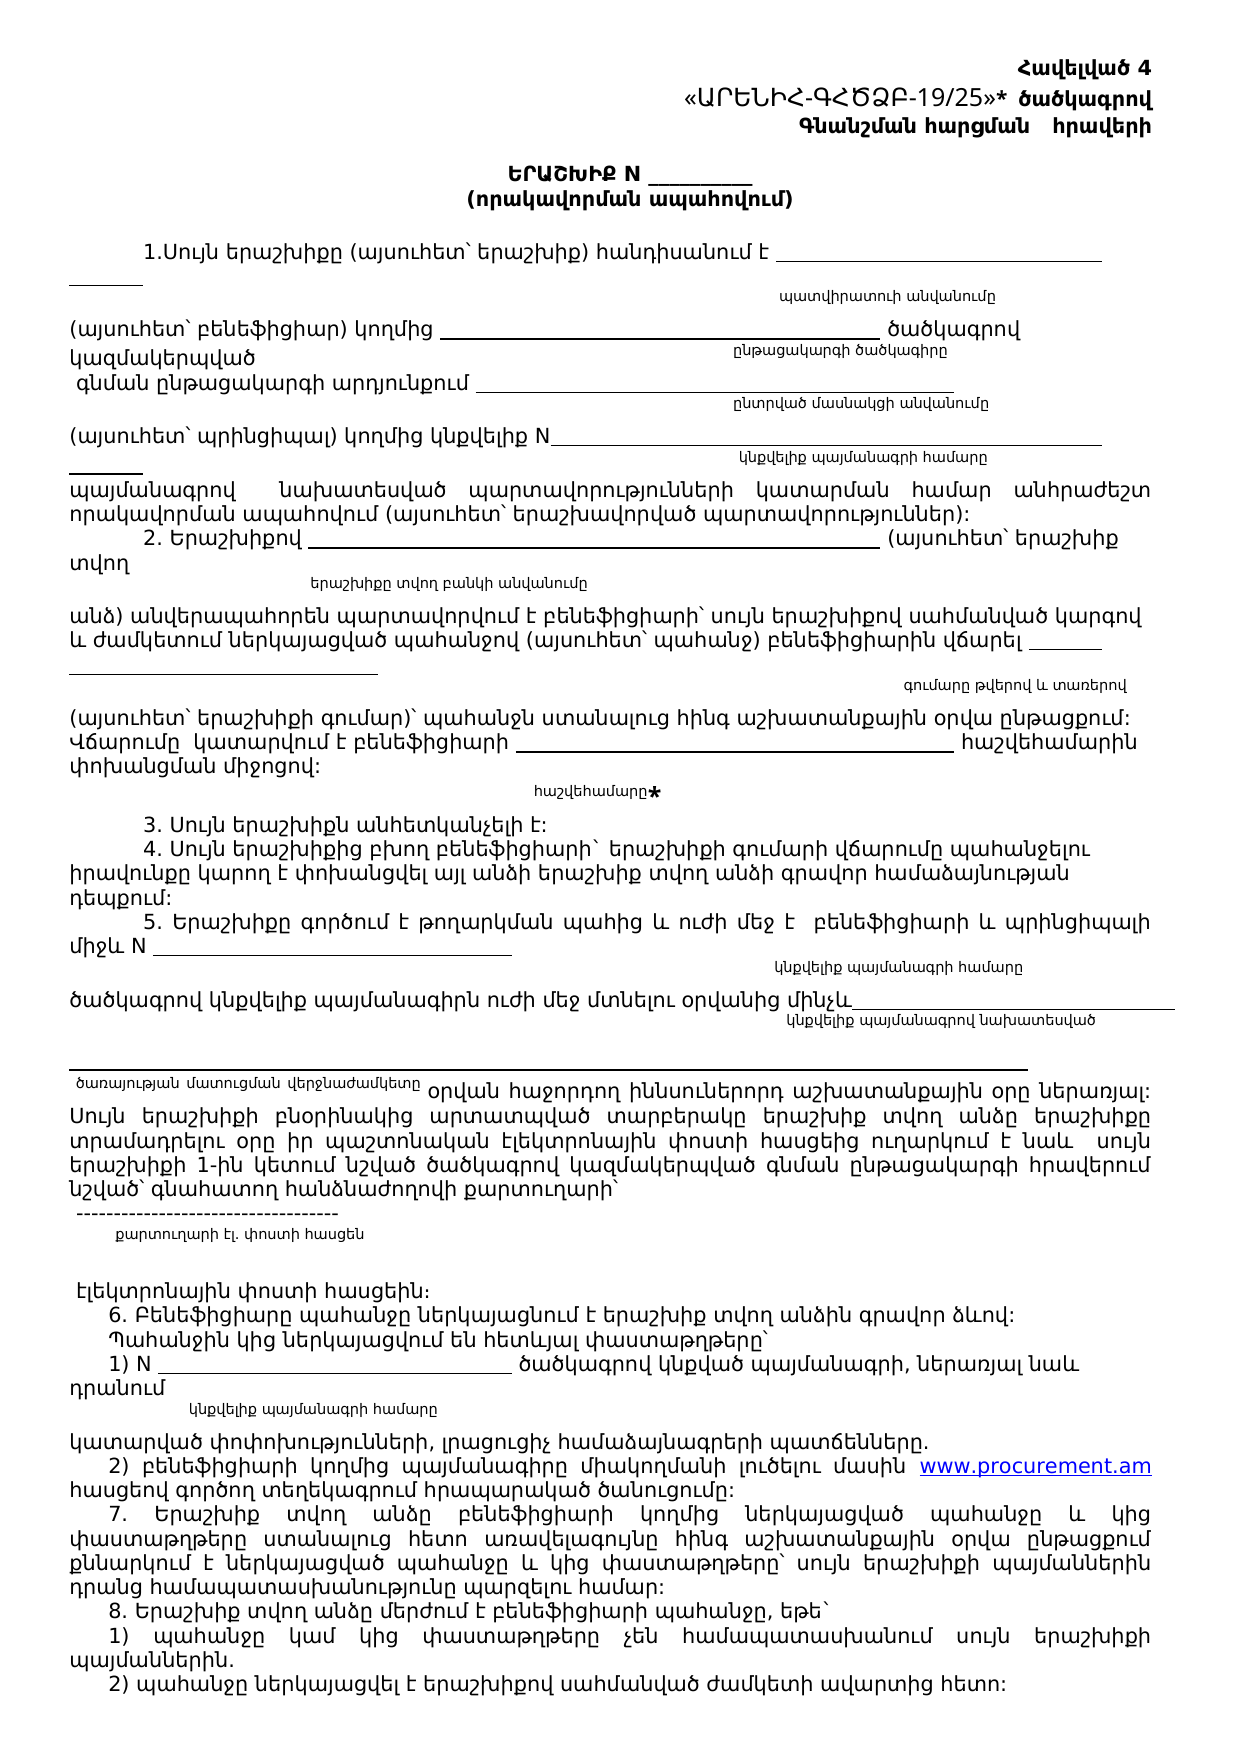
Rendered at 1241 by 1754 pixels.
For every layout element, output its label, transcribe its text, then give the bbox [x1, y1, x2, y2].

text 4. Սույն երաշխիքից բխող բենեֆիցիարի` երաշխիքի գումարի վճարումը պահանջելու իրավունքը կարող է փոխանցվել այլ անձի երաշխիք տվող անձի գրավոր համաձայնության դեպքում: [69, 837, 1152, 910]
text երաշխիքը տվող բանկի անվանումը [69, 575, 1152, 604]
text կնքվելիք պայմանագրի համարը [585, 958, 1152, 988]
list քարտուղարի էլ. փոստի հասցեն [69, 1226, 1152, 1255]
text ընտրված մասնակցի անվանումը [69, 395, 1152, 424]
text 7. Երաշխիք տվող անձը բենեֆիցիարի կողմից ներկայացված պահանջը և կից փաստաթղթերը ստանալուց հետո առավելագույնը հինգ աշխատանքային օրվա ընթացքում քննարկում է ներկայացված պահանջը և կից փաստաթղթերը՝ սույն երաշխիքի պայմաններին դրանց համապատասխանությունը պարզելու համար: [69, 1502, 1152, 1599]
text կատարված փոփոխությունների, լրացուցիչ համաձայնագրերի պատճենները. [69, 1430, 1152, 1454]
text հաշվեհամարը* [143, 779, 1152, 813]
text 5. Երաշխիքը գործում է թողարկման պահից և ուժի մեջ է բենեֆիցիարի և պրինցիպալի միջև N [69, 910, 1152, 958]
text 2) պահանջը ներկայացվել է երաշխիքով սահմանված ժամկետի ավարտից հետո: [69, 1672, 1152, 1697]
text (այսուհետ՝ բենեֆիցիար) կողմից ծածկագրով կազմակերպված ընթացակարգի ծածկագիրը [69, 317, 1152, 371]
list էլեկտրոնային փոստի հասցեին։ [69, 1279, 1152, 1303]
list ծառայության մատուցման վերջնաժամկետը օրվան հաջորդող իննսուներորդ աշխատանքային օրը ներառյալ: Սույն երաշխիքի բնօրինակից արտատպված տարբերակը երաշխիք տվող անձը երաշխիքը տրամադրելու օրը իր պաշտոնական էլեկտրոնային փոստի հասցեից ուղարկում է նաև սույն երաշխիքի 1-ին կետում նշված ծածկագրով կազմակերպված գնման ընթացակարգի հրավերում նշված՝ գնահատող հանձնաժողովի քարտուղարի՝ [69, 1075, 1152, 1201]
text Գնանշման հարցման հրավերի [69, 114, 1152, 138]
text 2) բենեֆիցիարի կողմից պայմանագիրը միակողմանի լուծելու մասին www.procurement.am հասցեով գործող տեղեկագրում հրապարակած ծանուցումը: [69, 1454, 1152, 1502]
text 6. Բենեֆիցիարը պահանջը ներկայացնում է երաշխիք տվող անձին գրավոր ձևով: [69, 1303, 1152, 1328]
text (այսուհետ՝ պրինցիպալ) կողմից կնքվելիք N կնքվելիք պայմանագրի համարը [69, 424, 1152, 478]
text «ԱՐԵՆԻՀ-ԳՀԾՁԲ-19/25»* ծածկագրով [69, 80, 1152, 114]
text անձ) անվերապահորեն պարտավորվում է բենեֆիցիարի՝ սույն երաշխիքով սահմանված կարգով և ժամկետում ներկայացված պահանջով (այսուհետ՝ պահանջ) բենեֆիցիարին վճարել [69, 604, 1152, 677]
text գնման ընթացակարգի արդյունքում [69, 371, 1152, 395]
text պայմանագրով նախատեսված պարտավորությունների կատարման համար անհրաժեշտ որակավորման ապահովում (այսուհետ՝ երաշխավորված պարտավորություններ): [69, 478, 1152, 526]
list ծածկագրով կնքվելիք պայմանագիրն ուժի մեջ մտնելու օրվանից մինչև [69, 988, 1152, 1012]
text (որակավորման ապահովում) [69, 187, 1152, 211]
text ԵՐԱՇԽԻՔ N __________ [69, 162, 1152, 187]
list ----------------------------------- [69, 1201, 1152, 1226]
text 1.Սույն երաշխիքը (այսուհետ՝ երաշխիք) հանդիսանում է [69, 240, 1152, 288]
text 3. Սույն երաշխիքն անհետկանչելի է: [69, 813, 1152, 837]
text Հավելված 4 [69, 56, 1152, 80]
text 2. Երաշխիքով (այսուհետ՝ երաշխիք տվող [69, 526, 1152, 575]
text Պահանջին կից ներկայացվում են հետևյալ փաստաթղթերը՝ [69, 1328, 1152, 1352]
text 1) պահանջը կամ կից փաստաթղթերը չեն համապատասխանում սույն երաշխիքի պայմաններին. [69, 1624, 1152, 1672]
list կնքվելիք պայմանագրով նախատեսված [69, 1012, 1152, 1041]
text կնքվելիք պայմանագրի համարը [69, 1401, 1152, 1430]
text գումարը թվերով և տառերով [807, 677, 1152, 706]
text (այսուհետ՝ երաշխիքի գումար)՝ պահանջն ստանալուց հինգ աշխատանքային օրվա ընթացքում: Վճարումը կատարվում է բենեֆիցիարի հաշվեհամարին փոխանցման միջոցով: [69, 706, 1152, 779]
text 8. Երաշխիք տվող անձը մերժում է բենեֆիցիարի պահանջը, եթե` [69, 1599, 1152, 1624]
text պատվիրատուի անվանումը [659, 288, 1152, 317]
text 1) N ծածկագրով կնքված պայմանագրի, ներառյալ նաև դրանում [69, 1352, 1152, 1401]
